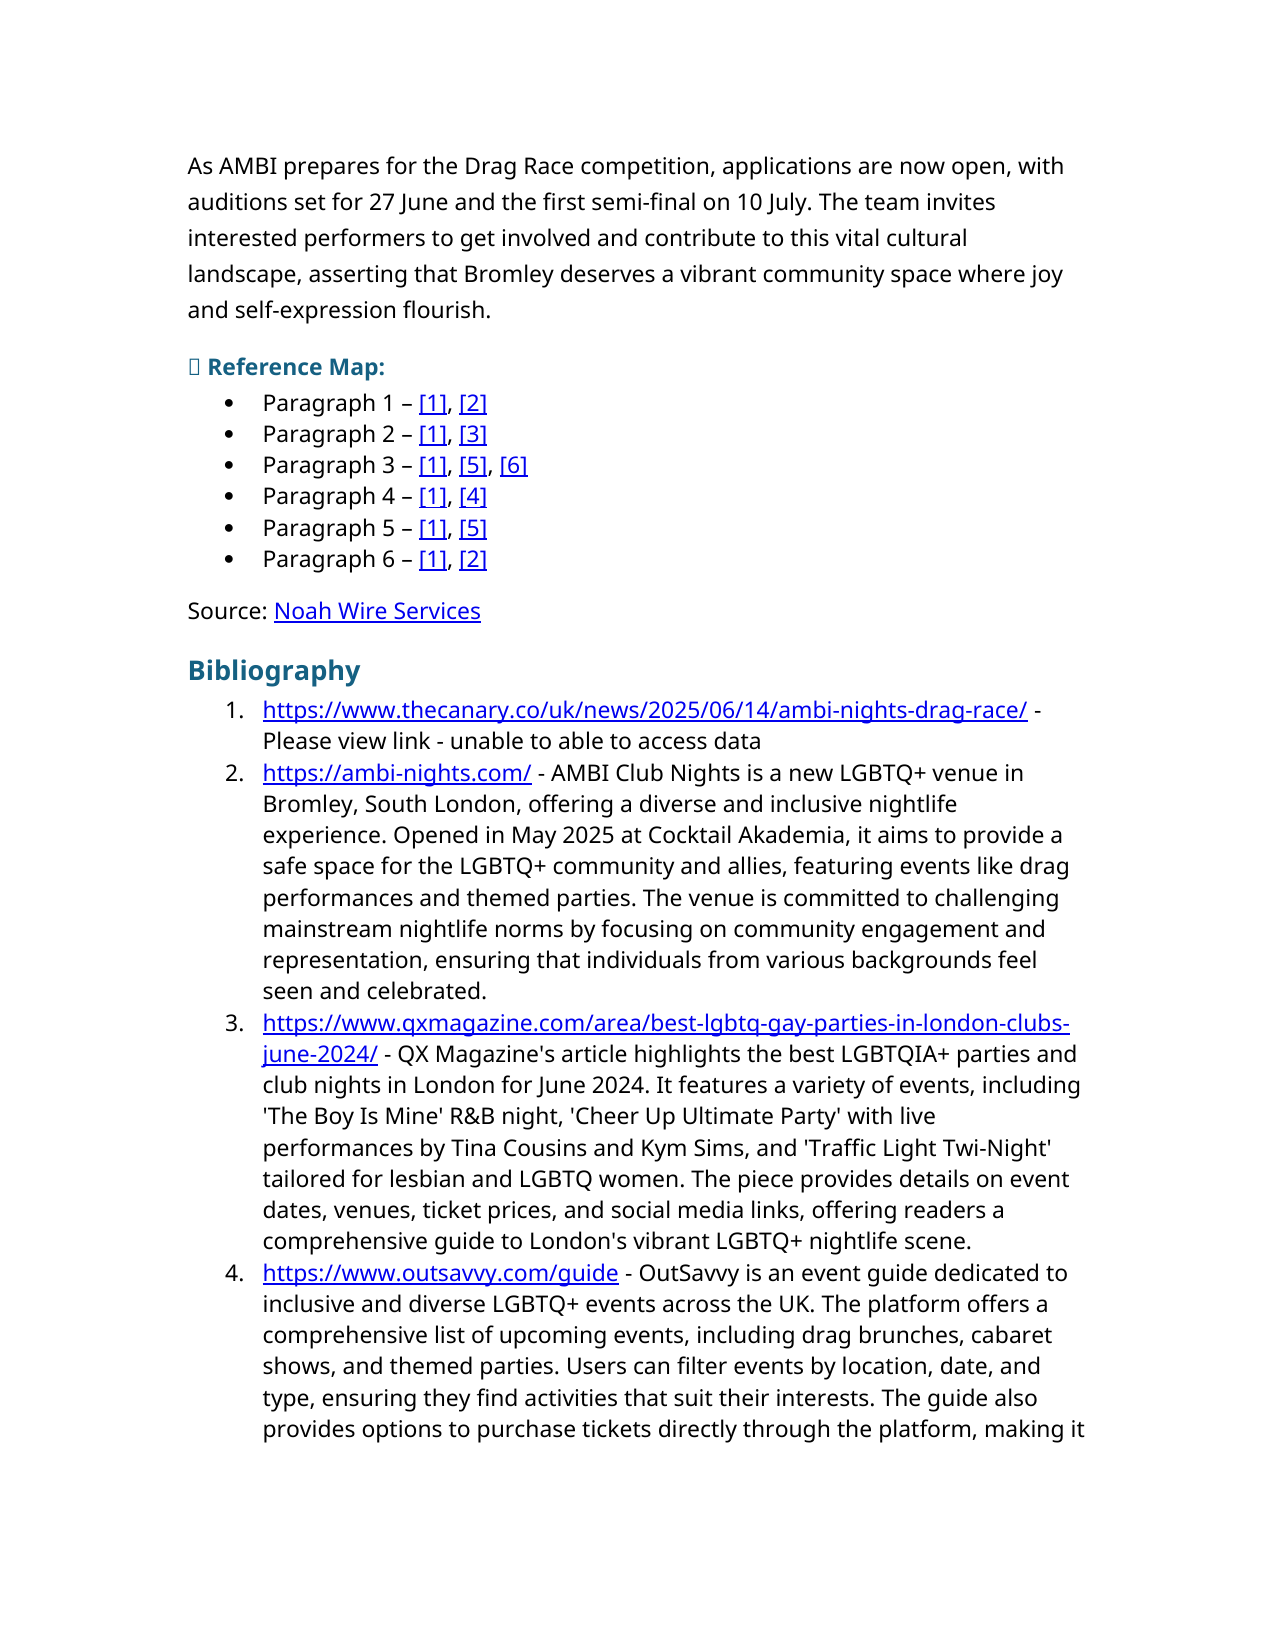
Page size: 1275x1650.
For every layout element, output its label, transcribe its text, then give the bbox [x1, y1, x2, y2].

subtitle Bibliography [187, 652, 1087, 688]
text As AMBI prepares for the Drag Race competition, applications are now open, with auditions set for 27 June and the first semi-final on 10 July. The team invites interested performers to get involved and contribute to this vital cultural landscape, asserting that Bromley deserves a vibrant community space where joy and self-expression flourish. [187, 150, 1087, 325]
list Paragraph 6 – [1], [2] [225, 543, 1087, 574]
list https://www.thecanary.co/uk/news/2025/06/14/ambi-nights-drag-race/ - Please view link - unable to able to access data [225, 694, 1087, 756]
list Paragraph 3 – [1], [5], [6] [225, 449, 1087, 480]
text Source: Noah Wire Services [187, 595, 1087, 626]
list Paragraph 4 – [1], [4] [225, 480, 1087, 511]
list https://www.qxmagazine.com/area/best-lgbtq-gay-parties-in-london-clubs-june-2024/ - QX Magazine's article highlights the best LGBTQIA+ parties and club nights in London for June 2024. It features a variety of events, including 'The Boy Is Mine' R&B night, 'Cheer Up Ultimate Party' with live performances by Tina Cousins and Kym Sims, and 'Traffic Light Twi-Night' tailored for lesbian and LGBTQ women. The piece provides details on event dates, venues, ticket prices, and social media links, offering readers a comprehensive guide to London's vibrant LGBTQ+ nightlife scene. [225, 1006, 1087, 1256]
list Paragraph 1 – [1], [2] [225, 386, 1087, 418]
list Paragraph 2 – [1], [3] [225, 418, 1087, 449]
list Paragraph 5 – [1], [5] [225, 511, 1087, 543]
list https://ambi-nights.com/ - AMBI Club Nights is a new LGBTQ+ venue in Bromley, South London, offering a diverse and inclusive nightlife experience. Opened in May 2025 at Cocktail Akademia, it aims to provide a safe space for the LGBTQ+ community and allies, featuring events like drag performances and themed parties. The venue is committed to challenging mainstream nightlife norms by focusing on community engagement and representation, ensuring that individuals from various backgrounds feel seen and celebrated. [225, 756, 1087, 1006]
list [225, 1256, 1087, 1444]
subtitle 📌 Reference Map: [187, 351, 1087, 382]
